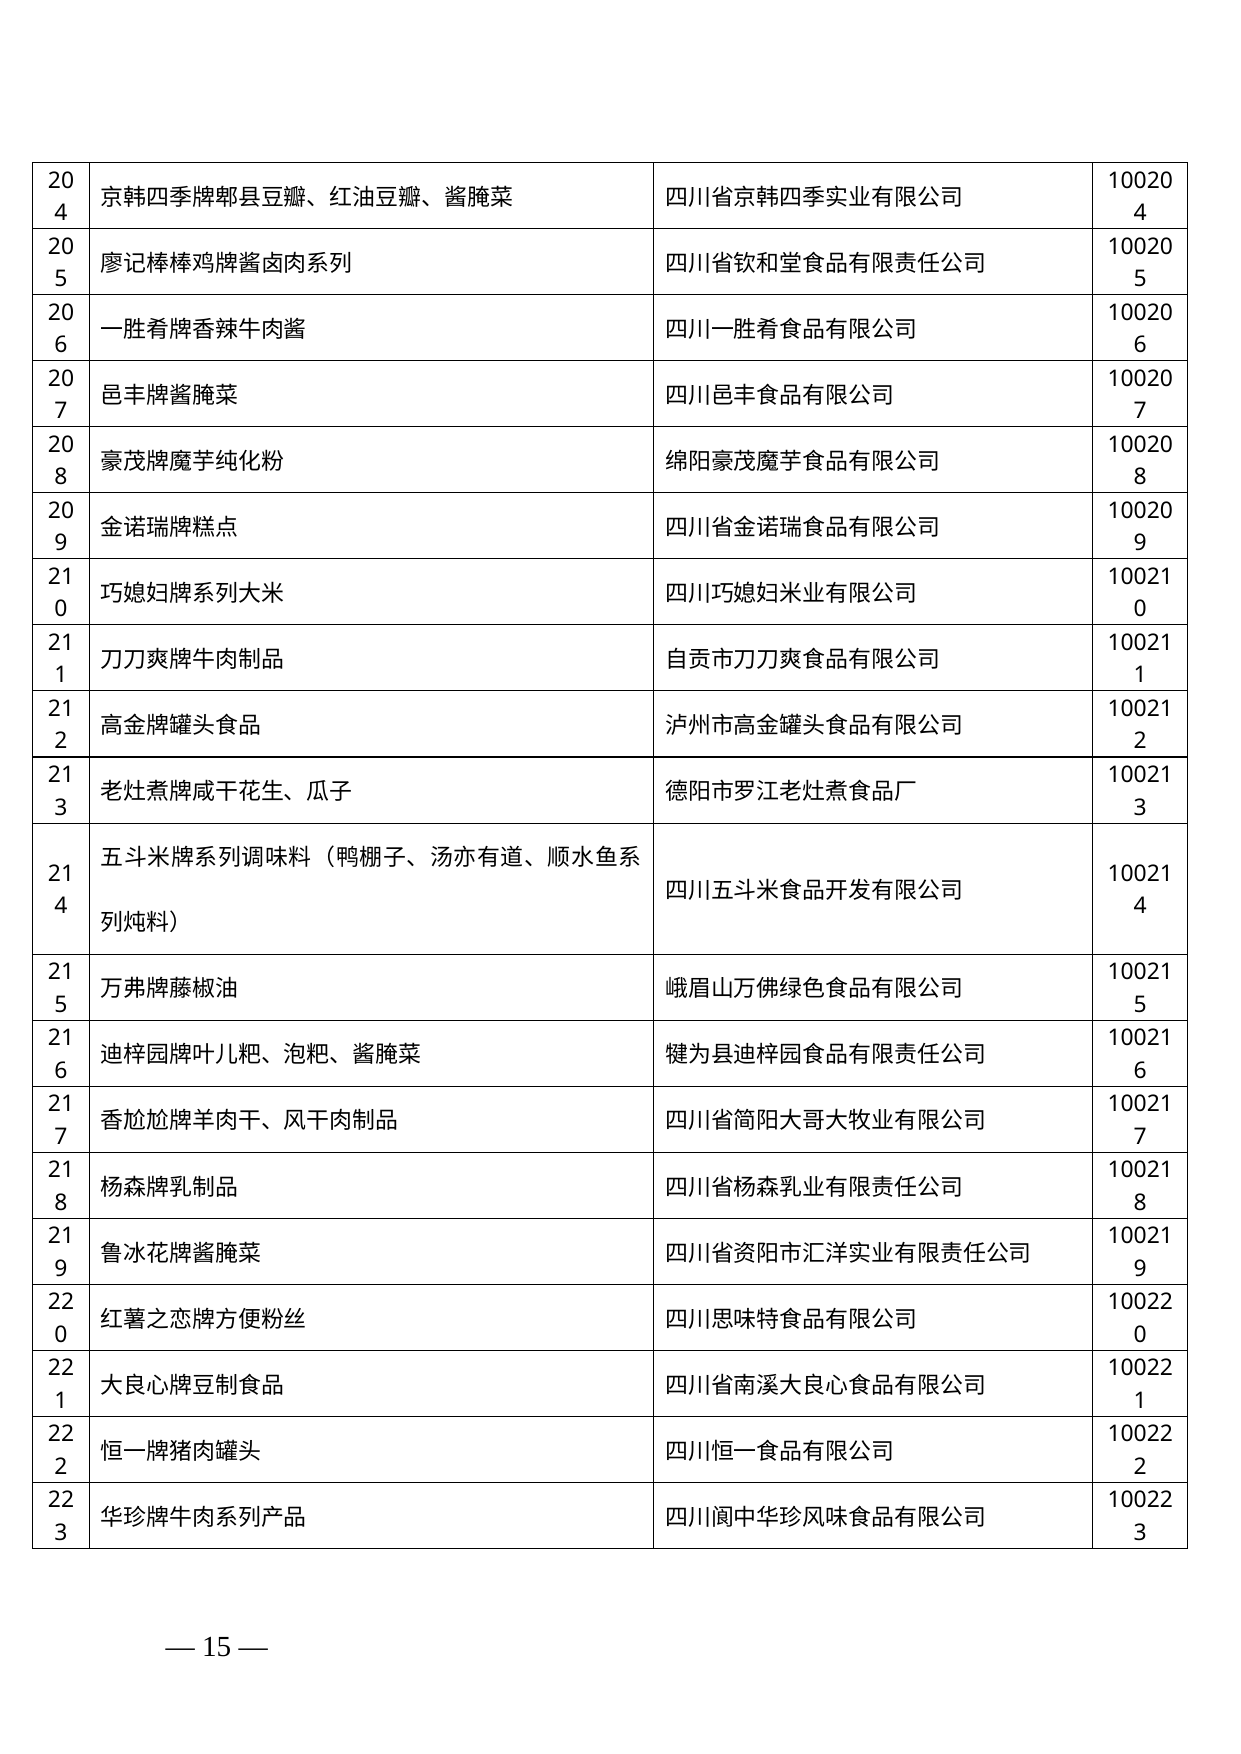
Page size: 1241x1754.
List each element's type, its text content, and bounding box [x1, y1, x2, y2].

table_cell 205 [33, 229, 89, 294]
table_cell 100223 [1093, 1483, 1187, 1548]
table_cell 100204 [1093, 163, 1187, 228]
table_cell 泸州市高金罐头食品有限公司 [654, 691, 1092, 756]
table_cell 100221 [1093, 1351, 1187, 1416]
table_cell 221 [33, 1351, 89, 1416]
table_cell 100219 [1093, 1219, 1187, 1284]
table_cell 100211 [1093, 625, 1187, 690]
table_cell 217 [33, 1087, 89, 1152]
table_cell 高金牌罐头食品 [90, 691, 653, 756]
table_cell 100213 [1093, 758, 1187, 822]
table_cell 绵阳豪茂魔芋食品有限公司 [654, 427, 1092, 492]
table_cell 100222 [1093, 1417, 1187, 1482]
table_cell 214 [33, 824, 89, 953]
table_cell 一胜肴牌香辣牛肉酱 [90, 295, 653, 360]
table_cell 豪茂牌魔芋纯化粉 [90, 427, 653, 492]
table_cell 四川省金诺瑞食品有限公司 [654, 493, 1092, 558]
table_cell 峨眉山万佛绿色食品有限公司 [654, 955, 1092, 1019]
table_cell 四川邑丰食品有限公司 [654, 361, 1092, 426]
table_cell 四川思味特食品有限公司 [654, 1285, 1092, 1350]
table_cell 邑丰牌酱腌菜 [90, 361, 653, 426]
table_cell 100214 [1093, 824, 1187, 953]
table_cell 京韩四季牌郫县豆瓣、红油豆瓣、酱腌菜 [90, 163, 653, 228]
table_cell 巧媳妇牌系列大米 [90, 559, 653, 624]
table_cell 215 [33, 955, 89, 1019]
table_cell 208 [33, 427, 89, 492]
table_cell 四川省杨森乳业有限责任公司 [654, 1153, 1092, 1218]
table_cell 100220 [1093, 1285, 1187, 1350]
table_cell 红薯之恋牌方便粉丝 [90, 1285, 653, 1350]
table_cell 金诺瑞牌糕点 [90, 493, 653, 558]
table_cell 四川省资阳市汇洋实业有限责任公司 [654, 1219, 1092, 1284]
table_cell 220 [33, 1285, 89, 1350]
table_cell 四川省钦和堂食品有限责任公司 [654, 229, 1092, 294]
table_cell 223 [33, 1483, 89, 1548]
table_cell 100217 [1093, 1087, 1187, 1152]
table_cell 四川恒一食品有限公司 [654, 1417, 1092, 1482]
table_cell 鲁冰花牌酱腌菜 [90, 1219, 653, 1284]
table_cell 206 [33, 295, 89, 360]
table_cell 杨森牌乳制品 [90, 1153, 653, 1218]
table_cell 犍为县迪梓园食品有限责任公司 [654, 1021, 1092, 1086]
table_cell 216 [33, 1021, 89, 1086]
table_cell 100215 [1093, 955, 1187, 1019]
table_cell 218 [33, 1153, 89, 1218]
table_cell 四川省京韩四季实业有限公司 [654, 163, 1092, 228]
table_cell 204 [33, 163, 89, 228]
table_cell 212 [33, 691, 89, 756]
table_cell 100205 [1093, 229, 1187, 294]
table_cell 100207 [1093, 361, 1187, 426]
table_cell 廖记棒棒鸡牌酱卤肉系列 [90, 229, 653, 294]
table_cell 207 [33, 361, 89, 426]
table_cell 五斗米牌系列调味料（鸭棚子、汤亦有道、顺水鱼系列炖料） [90, 824, 653, 953]
table_cell 四川五斗米食品开发有限公司 [654, 824, 1092, 953]
table_cell 大良心牌豆制食品 [90, 1351, 653, 1416]
table_cell 四川省简阳大哥大牧业有限公司 [654, 1087, 1092, 1152]
table_cell 四川省南溪大良心食品有限公司 [654, 1351, 1092, 1416]
table_cell 210 [33, 559, 89, 624]
table_cell 华珍牌牛肉系列产品 [90, 1483, 653, 1548]
table_cell 222 [33, 1417, 89, 1482]
table_cell 老灶煮牌咸干花生、瓜子 [90, 758, 653, 822]
table_cell 四川一胜肴食品有限公司 [654, 295, 1092, 360]
table_cell 德阳市罗江老灶煮食品厂 [654, 758, 1092, 822]
table_cell 213 [33, 758, 89, 822]
table_cell 万弗牌藤椒油 [90, 955, 653, 1019]
table_cell 100210 [1093, 559, 1187, 624]
table_cell 209 [33, 493, 89, 558]
table_cell 四川阆中华珍风味食品有限公司 [654, 1483, 1092, 1548]
table_cell 100218 [1093, 1153, 1187, 1218]
table_cell 100206 [1093, 295, 1187, 360]
table_cell 恒一牌猪肉罐头 [90, 1417, 653, 1482]
table_cell 香尬尬牌羊肉干、风干肉制品 [90, 1087, 653, 1152]
table_cell 100209 [1093, 493, 1187, 558]
table_cell 100216 [1093, 1021, 1187, 1086]
table_cell 219 [33, 1219, 89, 1284]
table_cell 刀刀爽牌牛肉制品 [90, 625, 653, 690]
table_cell 211 [33, 625, 89, 690]
table_cell 迪梓园牌叶儿粑、泡粑、酱腌菜 [90, 1021, 653, 1086]
table_cell 自贡市刀刀爽食品有限公司 [654, 625, 1092, 690]
table_cell 四川巧媳妇米业有限公司 [654, 559, 1092, 624]
table_cell 100208 [1093, 427, 1187, 492]
table_cell 100212 [1093, 691, 1187, 756]
